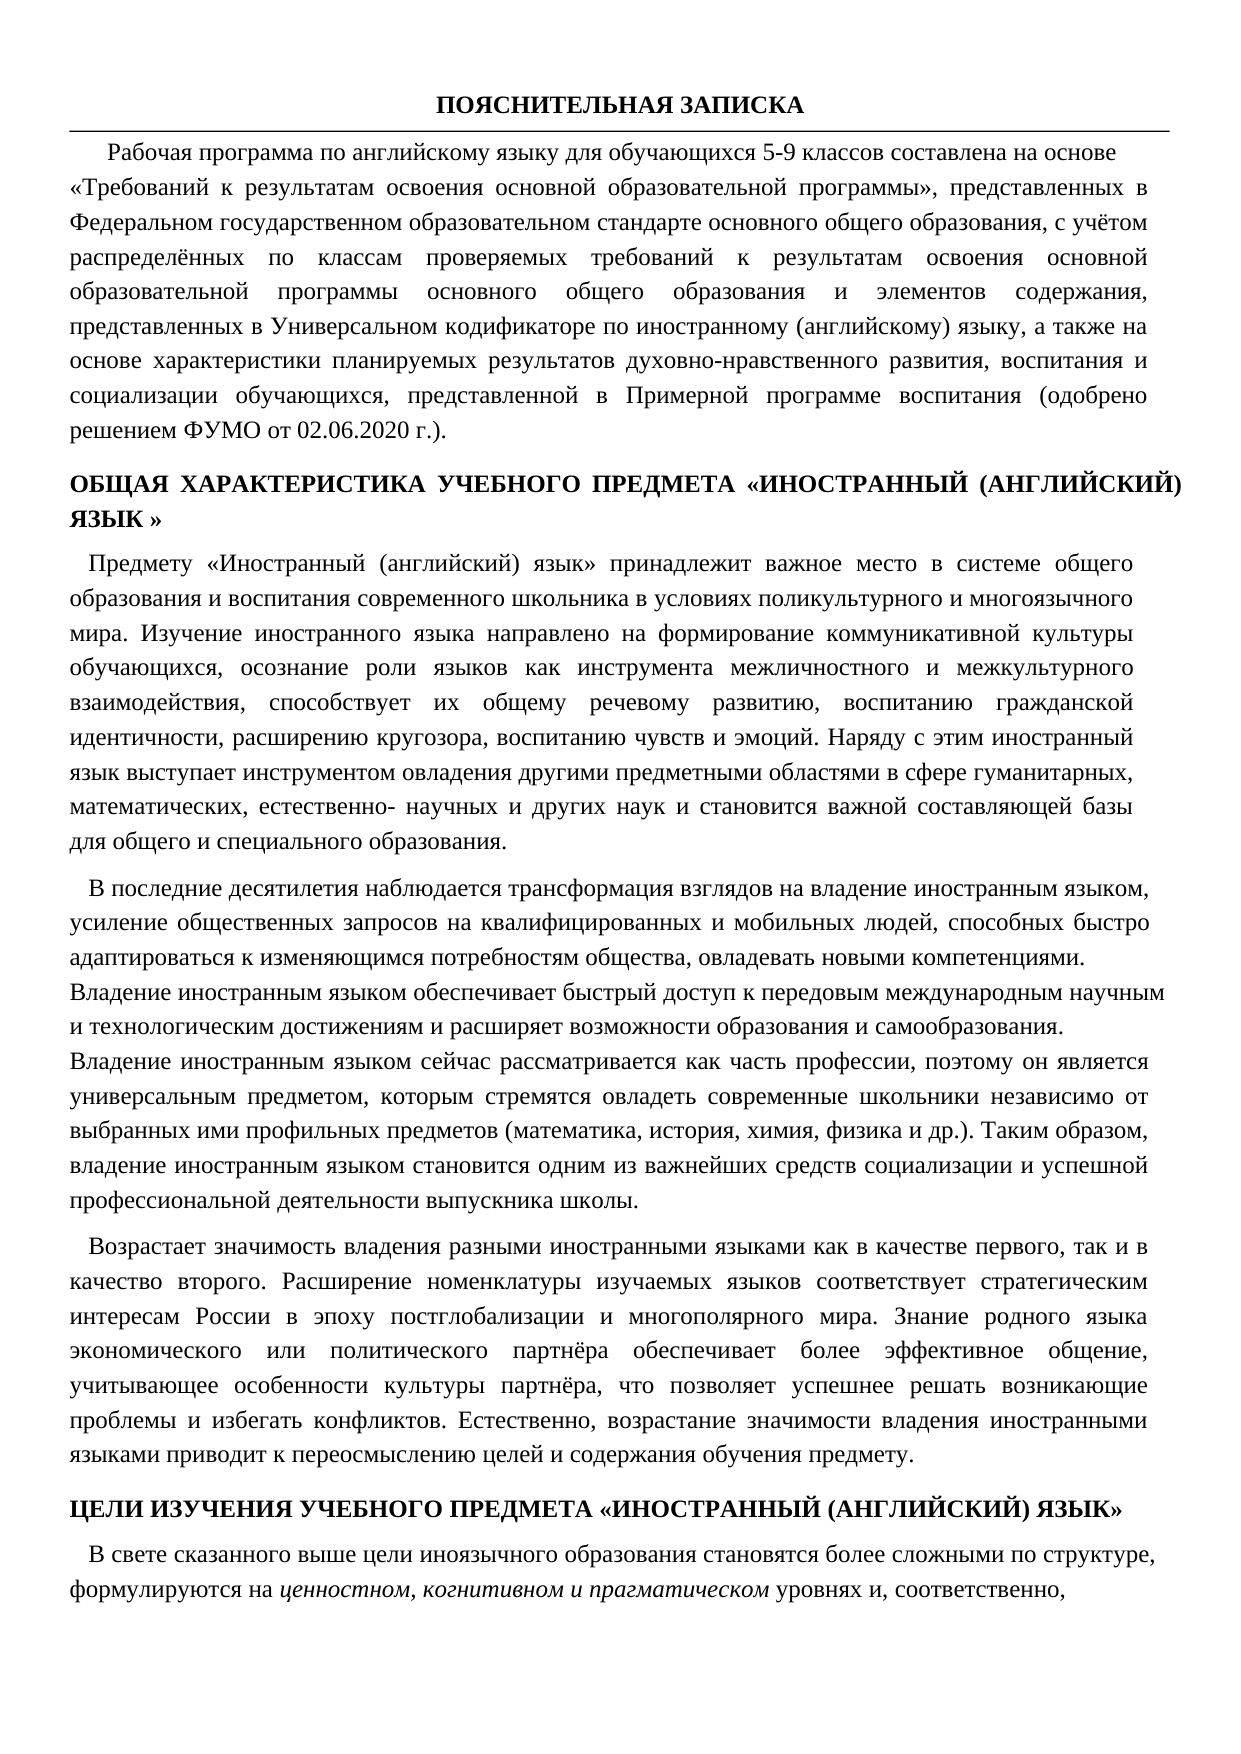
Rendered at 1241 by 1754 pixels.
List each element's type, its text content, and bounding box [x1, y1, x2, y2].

text «Требований к результатам освоения основной образовательной программы», представленных в Федеральном государственном образовательном стандарте основного общего образования, с учётом распределённых по классам проверяемых требований к результатам освоения основной образовательной программы основного общего образования и элементов содержания, представленных в Универсальном кодификаторе по иностранному (английскому) языку, а также на основе характеристики планируемых результатов духовно-нравственного развития, воспитания и социализации обучающихся, представленной в Примерной программе воспитания (одобрено решением ФУМО от 02.06.2020 г.). [69, 172, 1148, 444]
text ПОЯСНИТЕЛЬНАЯ ЗАПИСКА [58, 90, 1182, 118]
text Рабочая программа по английскому языку для обучающихся 5-9 классов составлена на основе [88, 137, 1182, 166]
text Владение иностранным языком сейчас рассматривается как часть профессии, поэтому он является универсальным предметом, которым стремятся овладеть современные школьники независимо от выбранных ими профильных предметов (математика, история, химия, физика и др.). Таким образом, владение иностранным языком становится одним из важнейших средств социализации и успешной профессиональной деятельности выпускника школы. [69, 1046, 1149, 1213]
text ОБЩАЯ ХАРАКТЕРИСТИКА УЧЕБНОГО ПРЕДМЕТА «ИНОСТРАННЫЙ (АНГЛИЙСКИЙ) ЯЗЫК » [69, 469, 1182, 533]
text Владение иностранным языком обеспечивает быстрый доступ к передовым международным научным и технологическим достижениям и расширяет возможности образования и самообразования. [69, 977, 1166, 1040]
text Предмету «Иностранный (английский) язык» принадлежит важное место в системе общего образования и воспитания современного школьника в условиях поликультурного и многоязычного мира. Изучение иностранного языка направлено на формирование коммуникативной культуры обучающихся, осознание роли языков как инструмента межличностного и межкультурного взаимодействия, способствует их общему речевому развитию, воспитанию гражданской идентичности, расширению кругозора, воспитанию чувств и эмоций. Наряду с этим иностранный язык выступает инструментом овладения другими предметными областями в сфере гуманитарных, математических, естественно- научных и других наук и становится важной составляющей базы для общего и специального образования. [69, 548, 1134, 855]
text В последние десятилетия наблюдается трансформация взглядов на владение иностранным языком, усиление общественных запросов на квалифицированных и мобильных людей, способных быстро адаптироваться к изменяющимся потребностям общества, овладевать новыми компетенциями. [69, 873, 1151, 971]
text Возрастает значимость владения разными иностранными языками как в качестве первого, так и в качество второго. Расширение номенклатуры изучаемых языков соответствует стратегическим интересам России в эпоху постглобализации и многополярного мира. Знание родного языка экономического или политического партнёра обеспечивает более эффективное общение, учитывающее особенности культуры партнёра, что позволяет успешнее решать возникающие проблемы и избегать конфликтов. Естественно, возрастание значимости владения иностранными языками приводит к переосмыслению целей и содержания обучения предмету. [69, 1231, 1148, 1468]
text В свете сказанного выше цели иноязычного образования становятся более сложными по структуре, формулируются на ценностном, когнитивном и прагматическом уровнях и, соответственно, [69, 1539, 1157, 1602]
text ЦЕЛИ ИЗУЧЕНИЯ УЧЕБНОГО ПРЕДМЕТА «ИНОСТРАННЫЙ (АНГЛИЙСКИЙ) ЯЗЫК» [69, 1494, 1182, 1523]
